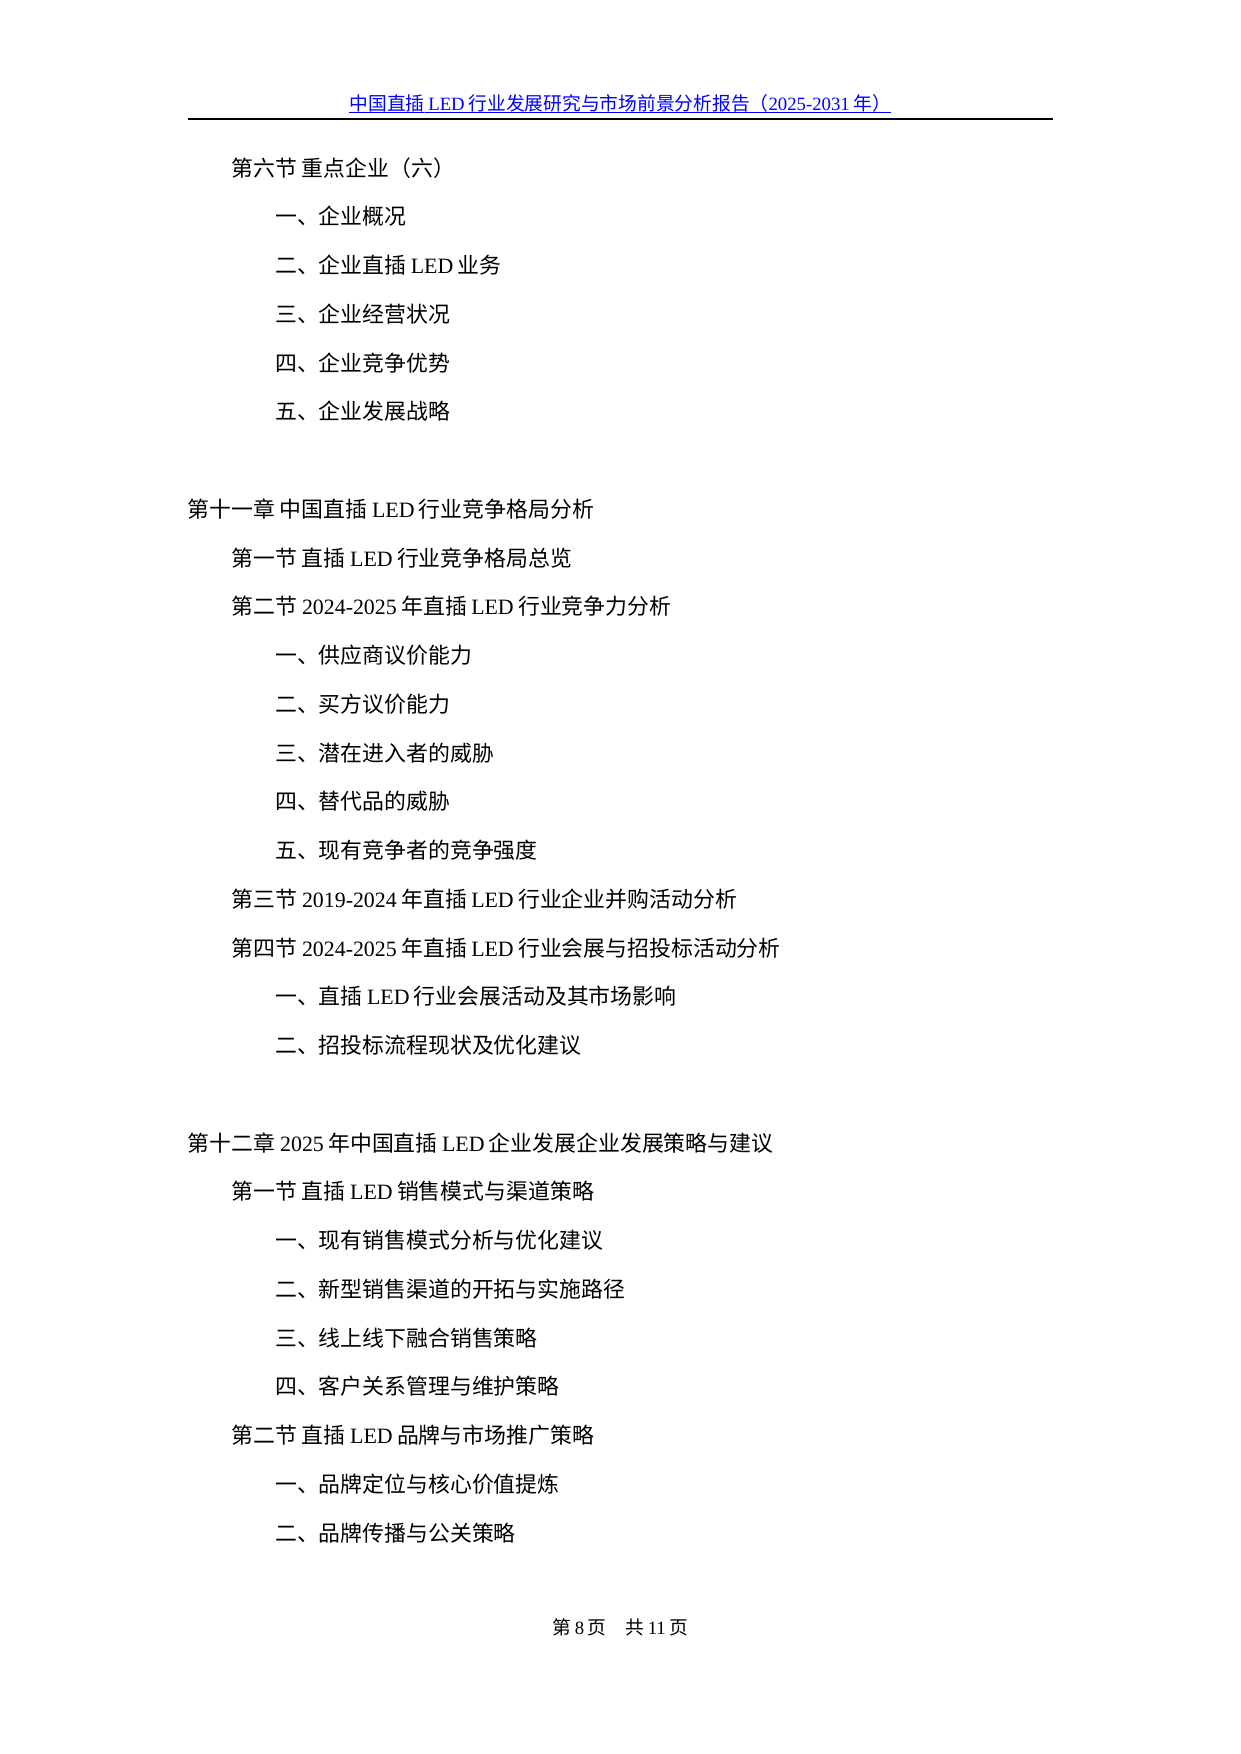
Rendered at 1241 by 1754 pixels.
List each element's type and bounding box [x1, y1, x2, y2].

text [187, 150, 1053, 1548]
